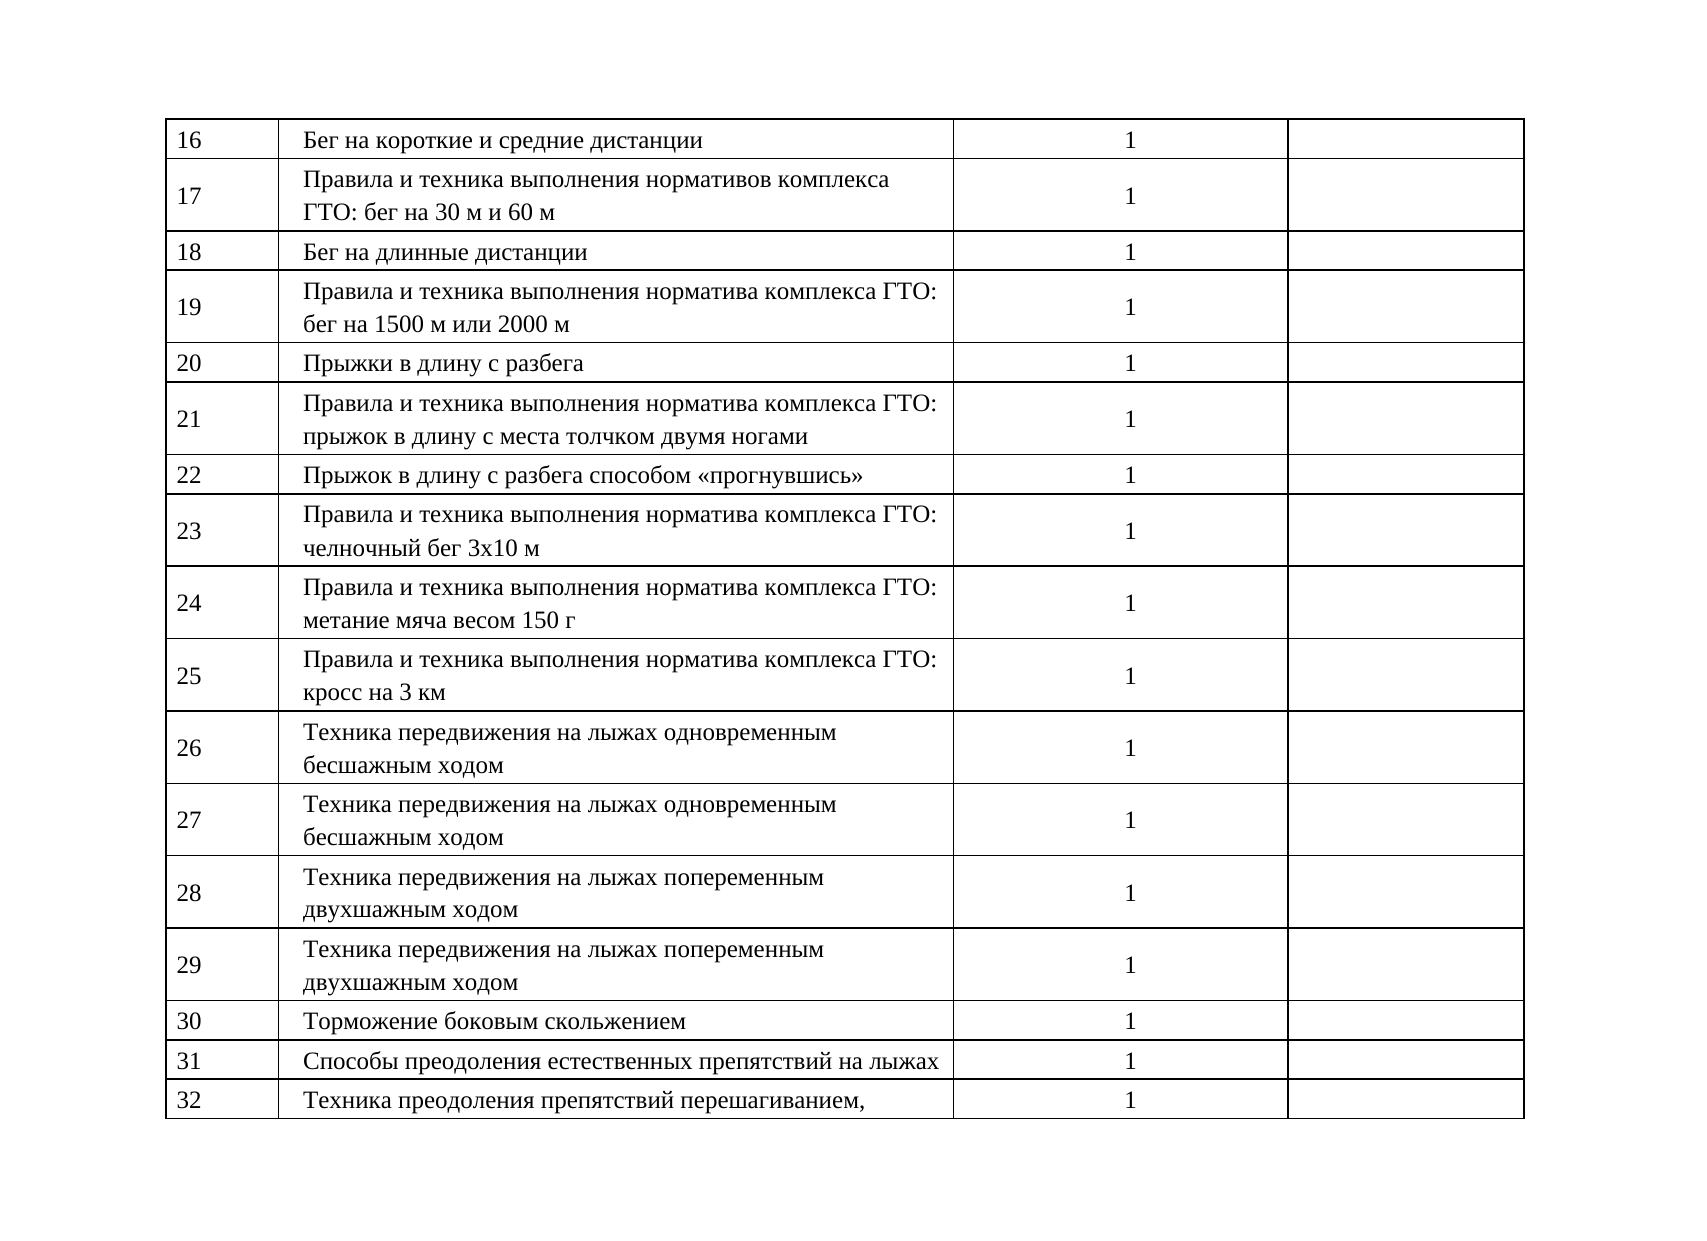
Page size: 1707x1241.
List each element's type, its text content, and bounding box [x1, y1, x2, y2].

table_cell 20 [167, 343, 278, 381]
table_cell [1289, 639, 1523, 710]
table_cell 1 [954, 929, 1287, 999]
table_cell 16 [167, 120, 278, 157]
table_cell Правила и техника выполнения норматива комплекса ГТО: челночный бег 3х10 м [279, 495, 953, 565]
table_cell [1289, 232, 1523, 269]
table_cell Способы преодоления естественных препятствий на лыжах [279, 1041, 953, 1078]
table_cell Прыжок в длину с разбега способом «прогнувшись» [279, 455, 953, 493]
table_cell 32 [167, 1080, 278, 1118]
table_cell 17 [167, 159, 278, 230]
table_cell 1 [954, 639, 1287, 710]
table_cell Техника передвижения на лыжах одновременным бесшажным ходом [279, 712, 953, 782]
table_cell 1 [954, 455, 1287, 493]
table_cell [1289, 455, 1523, 493]
table_cell 1 [954, 159, 1287, 230]
table_cell Бег на короткие и средние дистанции [279, 120, 953, 157]
table_cell 30 [167, 1001, 278, 1039]
table_cell 1 [954, 784, 1287, 855]
table_cell 26 [167, 712, 278, 782]
table_cell Техника передвижения на лыжах попеременным двухшажным ходом [279, 929, 953, 999]
table_cell 1 [954, 567, 1287, 638]
table_cell 21 [167, 383, 278, 453]
table_cell [1289, 120, 1523, 157]
table_cell 29 [167, 929, 278, 999]
table_cell 1 [954, 383, 1287, 453]
table_cell 31 [167, 1041, 278, 1078]
table_cell 22 [167, 455, 278, 493]
table_cell [1289, 784, 1523, 855]
table_cell Техника передвижения на лыжах одновременным бесшажным ходом [279, 784, 953, 855]
table_cell 1 [954, 495, 1287, 565]
table_cell [1289, 271, 1523, 342]
table_cell 25 [167, 639, 278, 710]
table_cell Правила и техника выполнения норматива комплекса ГТО: бег на 1500 м или 2000 м [279, 271, 953, 342]
table_cell [1289, 343, 1523, 381]
table_cell [1289, 495, 1523, 565]
table_cell Правила и техника выполнения норматива комплекса ГТО: кросс на 3 км [279, 639, 953, 710]
table_cell Техника передвижения на лыжах попеременным двухшажным ходом [279, 856, 953, 927]
table_cell 28 [167, 856, 278, 927]
table_cell Бег на длинные дистанции [279, 232, 953, 269]
table_cell 27 [167, 784, 278, 855]
table_cell [1289, 159, 1523, 230]
table_cell 1 [954, 712, 1287, 782]
table_cell 18 [167, 232, 278, 269]
table_cell 1 [954, 232, 1287, 269]
table_cell [1289, 567, 1523, 638]
table_cell 1 [954, 856, 1287, 927]
table_cell Прыжки в длину с разбега [279, 343, 953, 381]
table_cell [279, 1080, 953, 1118]
table_cell Правила и техника выполнения нормативов комплекса ГТО: бег на 30 м и 60 м [279, 159, 953, 230]
table_cell [1289, 383, 1523, 453]
table_cell 1 [954, 1041, 1287, 1078]
table_cell 1 [954, 271, 1287, 342]
table_cell [1289, 712, 1523, 782]
table_cell 1 [954, 343, 1287, 381]
table_cell Правила и техника выполнения норматива комплекса ГТО: прыжок в длину с места толчком двумя ногами [279, 383, 953, 453]
table_cell Торможение боковым скольжением [279, 1001, 953, 1039]
table_cell 23 [167, 495, 278, 565]
table_cell Правила и техника выполнения норматива комплекса ГТО: метание мяча весом 150 г [279, 567, 953, 638]
table_cell [1289, 929, 1523, 999]
table_cell [1289, 1080, 1523, 1118]
table_cell 1 [954, 1080, 1287, 1118]
table_cell 1 [954, 120, 1287, 157]
table_cell 19 [167, 271, 278, 342]
table_cell 24 [167, 567, 278, 638]
table_cell 1 [954, 1001, 1287, 1039]
table_cell [1289, 1041, 1523, 1078]
table_cell [1289, 1001, 1523, 1039]
table_cell [1289, 856, 1523, 927]
